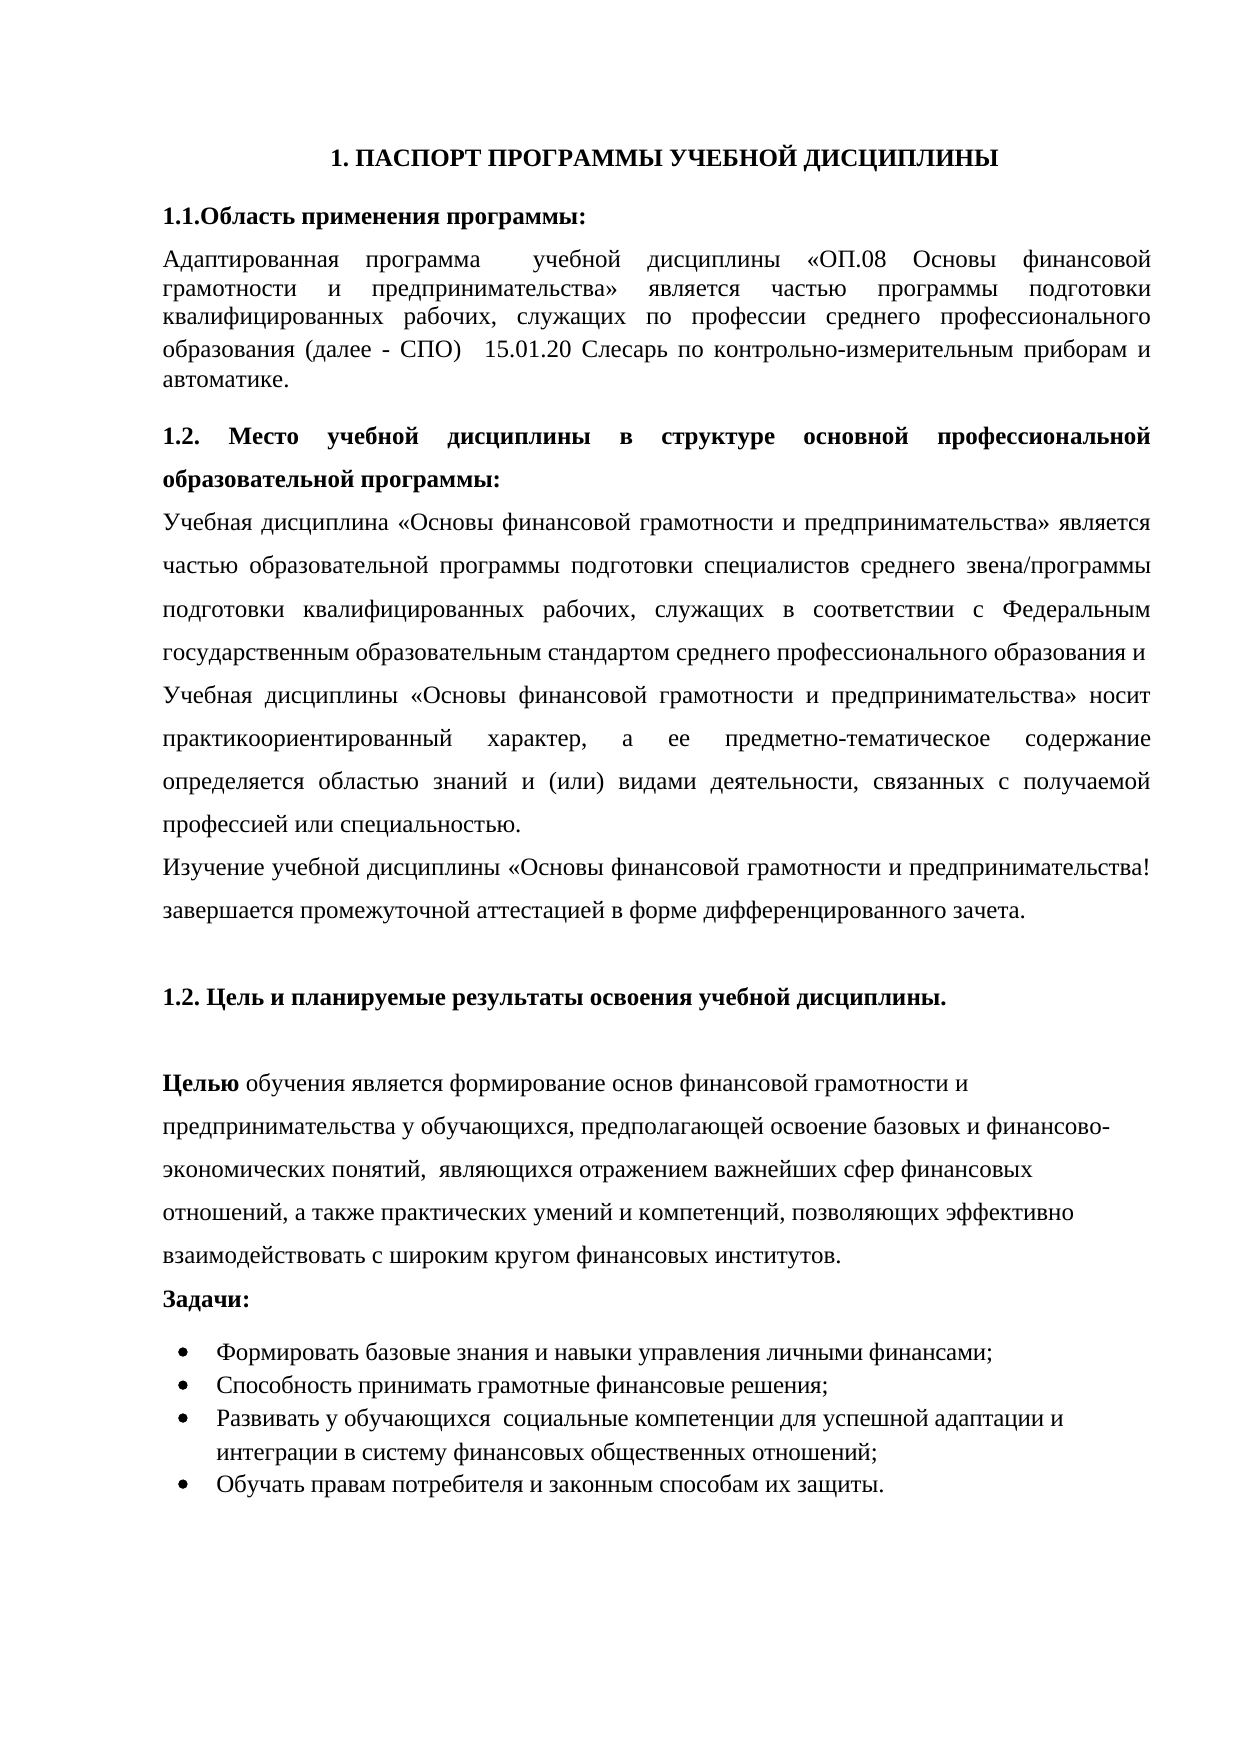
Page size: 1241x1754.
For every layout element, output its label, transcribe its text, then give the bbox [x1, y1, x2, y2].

list Формировать базовые знания и навыки управления личными финансами; [178, 1337, 1171, 1366]
text 1.2. Цель и планируемые результаты освоения учебной дисциплины. [162, 982, 1152, 1011]
text Целью обучения является формирование основ финансовой грамотности и предпринимательства у обучающихся, предполагающей освоение базовых и финансово-экономических понятий, являющихся отражением важнейших сфер финансовых отношений, а также практических умений и компетенций, позволяющих эффективно взаимодействовать с широким кругом финансовых институтов. [162, 1068, 1152, 1269]
list Обучать правам потребителя и законным способам их защиты. [178, 1469, 1171, 1498]
text Учебная дисциплины «Основы финансовой грамотности и предпринимательства» носит практикоориентированный характер, а ее предметно-тематическое содержание определяется областью знаний и (или) видами деятельности, связанных с получаемой профессией или специальностью. [162, 680, 1152, 838]
text 1.2. Место учебной дисциплины в структуре основной профессиональной образовательной программы: [162, 421, 1152, 493]
list Способность принимать грамотные финансовые решения; [178, 1371, 1171, 1399]
text Адаптированная программа учебной дисциплины «ОП.08 Основы финансовой грамотности и предпринимательства» является частью программы подготовки квалифицированных рабочих, служащих по профессии среднего профессионального образования (далее - СПО) 15.01.20 Слесарь по контрольно-измерительным приборам и автоматике. [162, 244, 1152, 392]
text Задачи: [162, 1284, 1171, 1312]
text 1. паспорт ПРОГРАММЫ УЧЕБНОЙ ДИСЦИПЛИНЫ [103, 143, 1152, 172]
list Развивать у обучающихся социальные компетенции для успешной адаптации и интеграции в систему финансовых общественных отношений; [178, 1403, 1171, 1465]
text 1.1.Область применения программы: [162, 201, 1171, 229]
text Учебная дисциплина «Основы финансовой грамотности и предпринимательства» является частью образовательной программы подготовки специалистов среднего звена/программы подготовки квалифицированных рабочих, служащих в соответствии с Федеральным государственным образовательным стандартом среднего профессионального образования и [162, 507, 1152, 666]
text Изучение учебной дисциплины «Основы финансовой грамотности и предпринимательства! завершается промежуточной аттестацией в форме дифференцированного зачета. [162, 852, 1152, 924]
